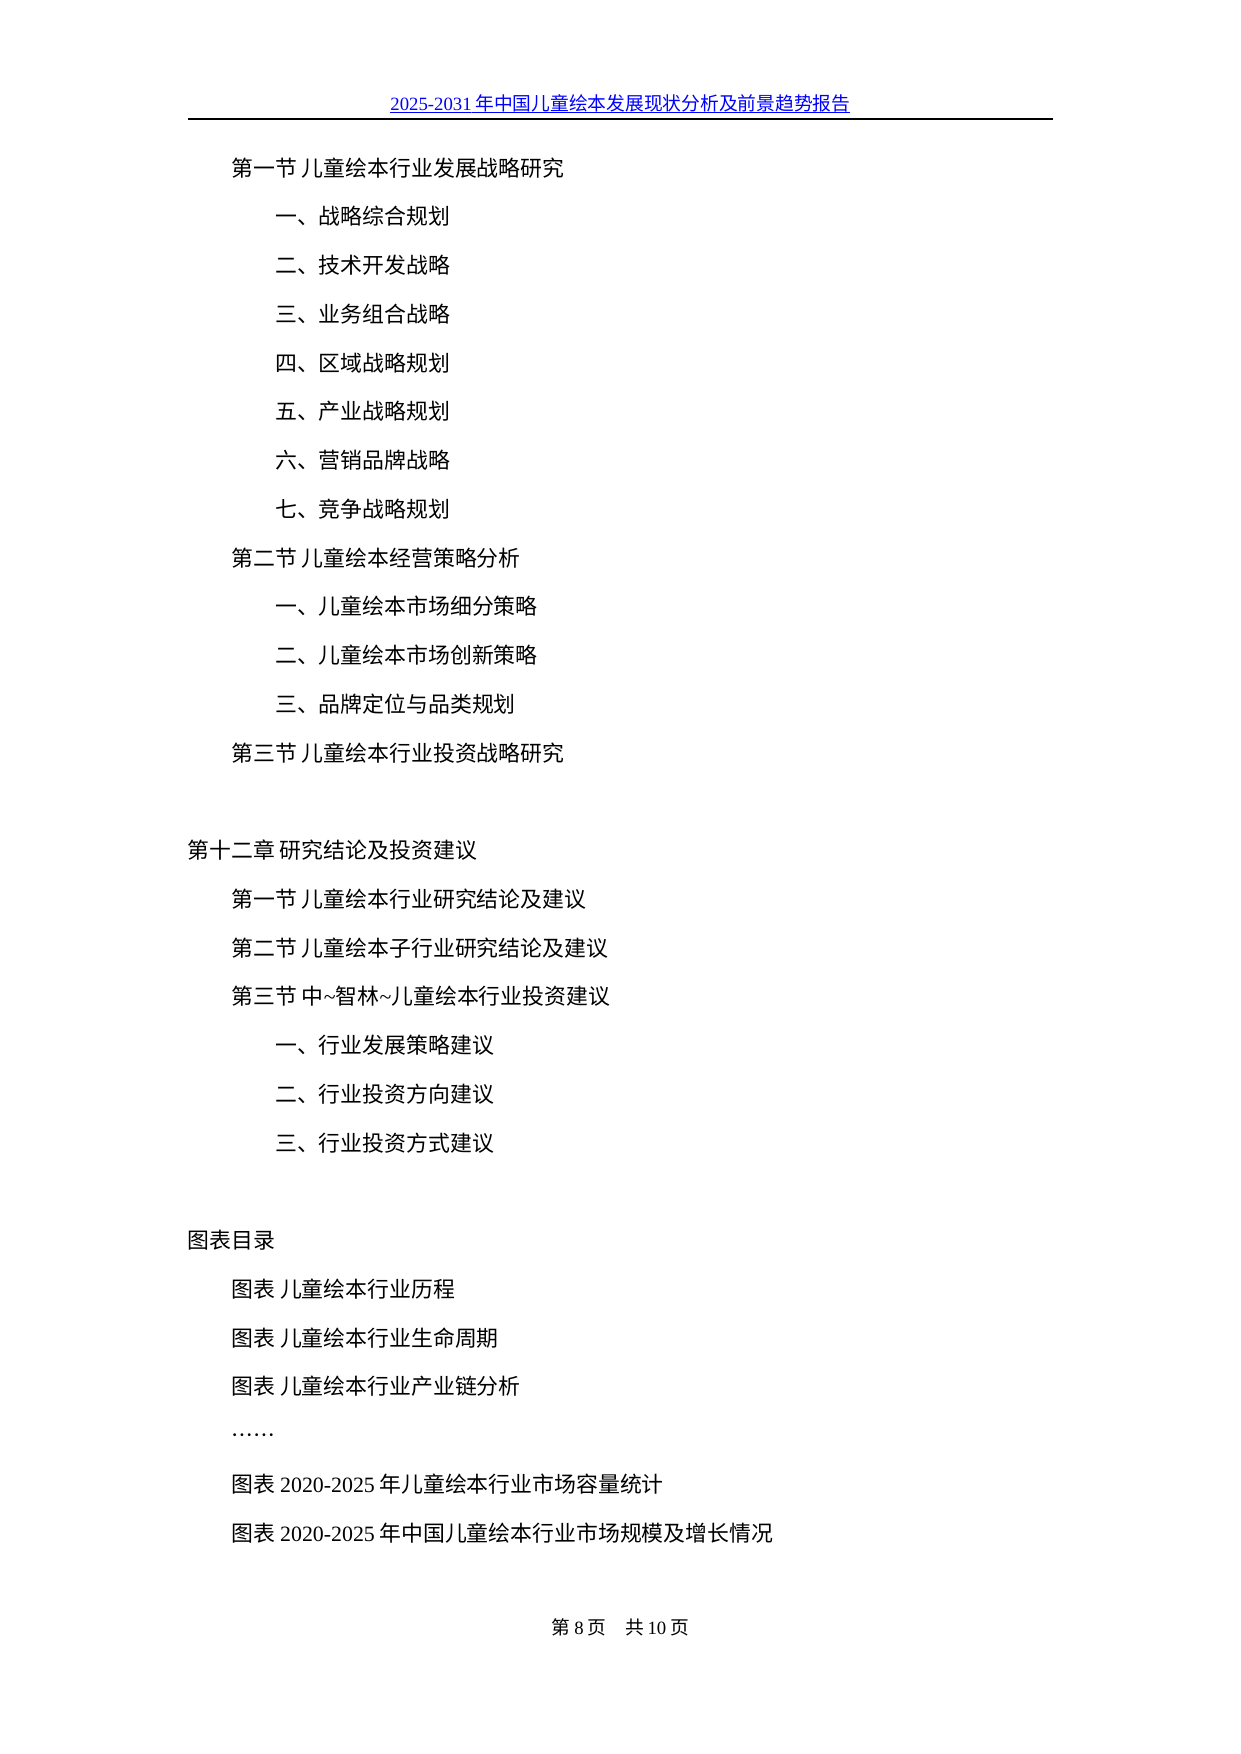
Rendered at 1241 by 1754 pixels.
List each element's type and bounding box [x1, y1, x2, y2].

text [187, 150, 1053, 1548]
